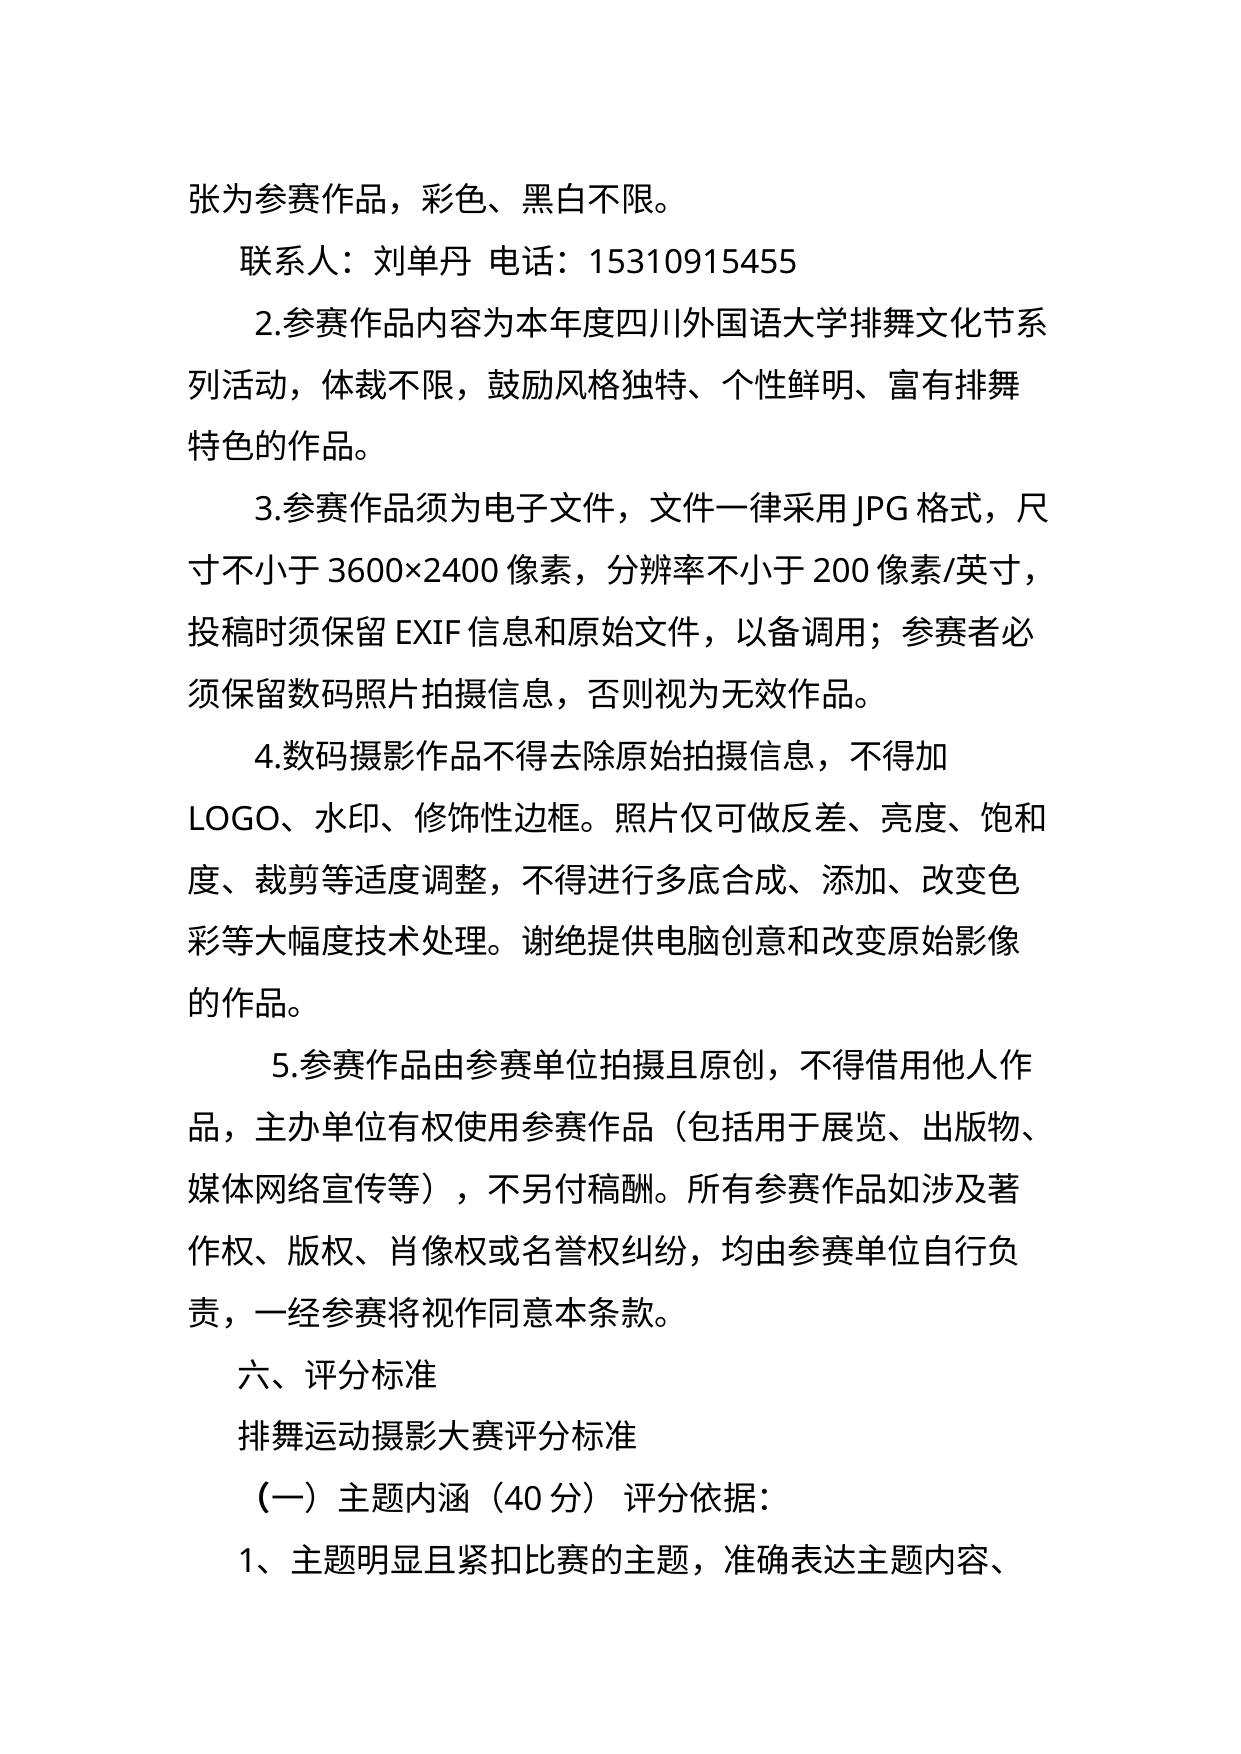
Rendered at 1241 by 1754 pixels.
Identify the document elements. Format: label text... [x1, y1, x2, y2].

text （一）主题内涵（40分） 评分依据： [187, 1461, 1053, 1523]
text 4.数码摄影作品不得去除原始拍摄信息，不得加 LOGO、水印、修饰性边框。照片仅可做反差、亮度、饱和度、裁剪等适度调整，不得进行多底合成、添加、改变色彩等大幅度技术处理。谢绝提供电脑创意和改变原始影像的作品。 [187, 719, 1053, 1028]
text 3.参赛作品须为电子文件，文件一律采用JPG格式，尺寸不小于3600×2400像素，分辨率不小于200像素/英寸，投稿时须保留EXIF信息和原始文件，以备调用；参赛者必须保留数码照片拍摄信息，否则视为无效作品。 [187, 471, 1053, 719]
text 六、评分标准 [187, 1338, 1053, 1399]
text 联系人：刘单丹 电话：15310915455 [187, 224, 1053, 286]
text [187, 162, 1053, 224]
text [187, 1523, 1053, 1585]
text 2.参赛作品内容为本年度四川外国语大学排舞文化节系列活动，体裁不限，鼓励风格独特、个性鲜明、富有排舞特色的作品。 [187, 286, 1053, 471]
text 排舞运动摄影大赛评分标准 [187, 1399, 1053, 1461]
text 5.参赛作品由参赛单位拍摄且原创，不得借用他人作品，主办单位有权使用参赛作品（包括用于展览、出版物、媒体网络宣传等），不另付稿酬。所有参赛作品如涉及著作权、版权、肖像权或名誉权纠纷，均由参赛单位自行负责，一经参赛将视作同意本条款。 [187, 1028, 1053, 1338]
